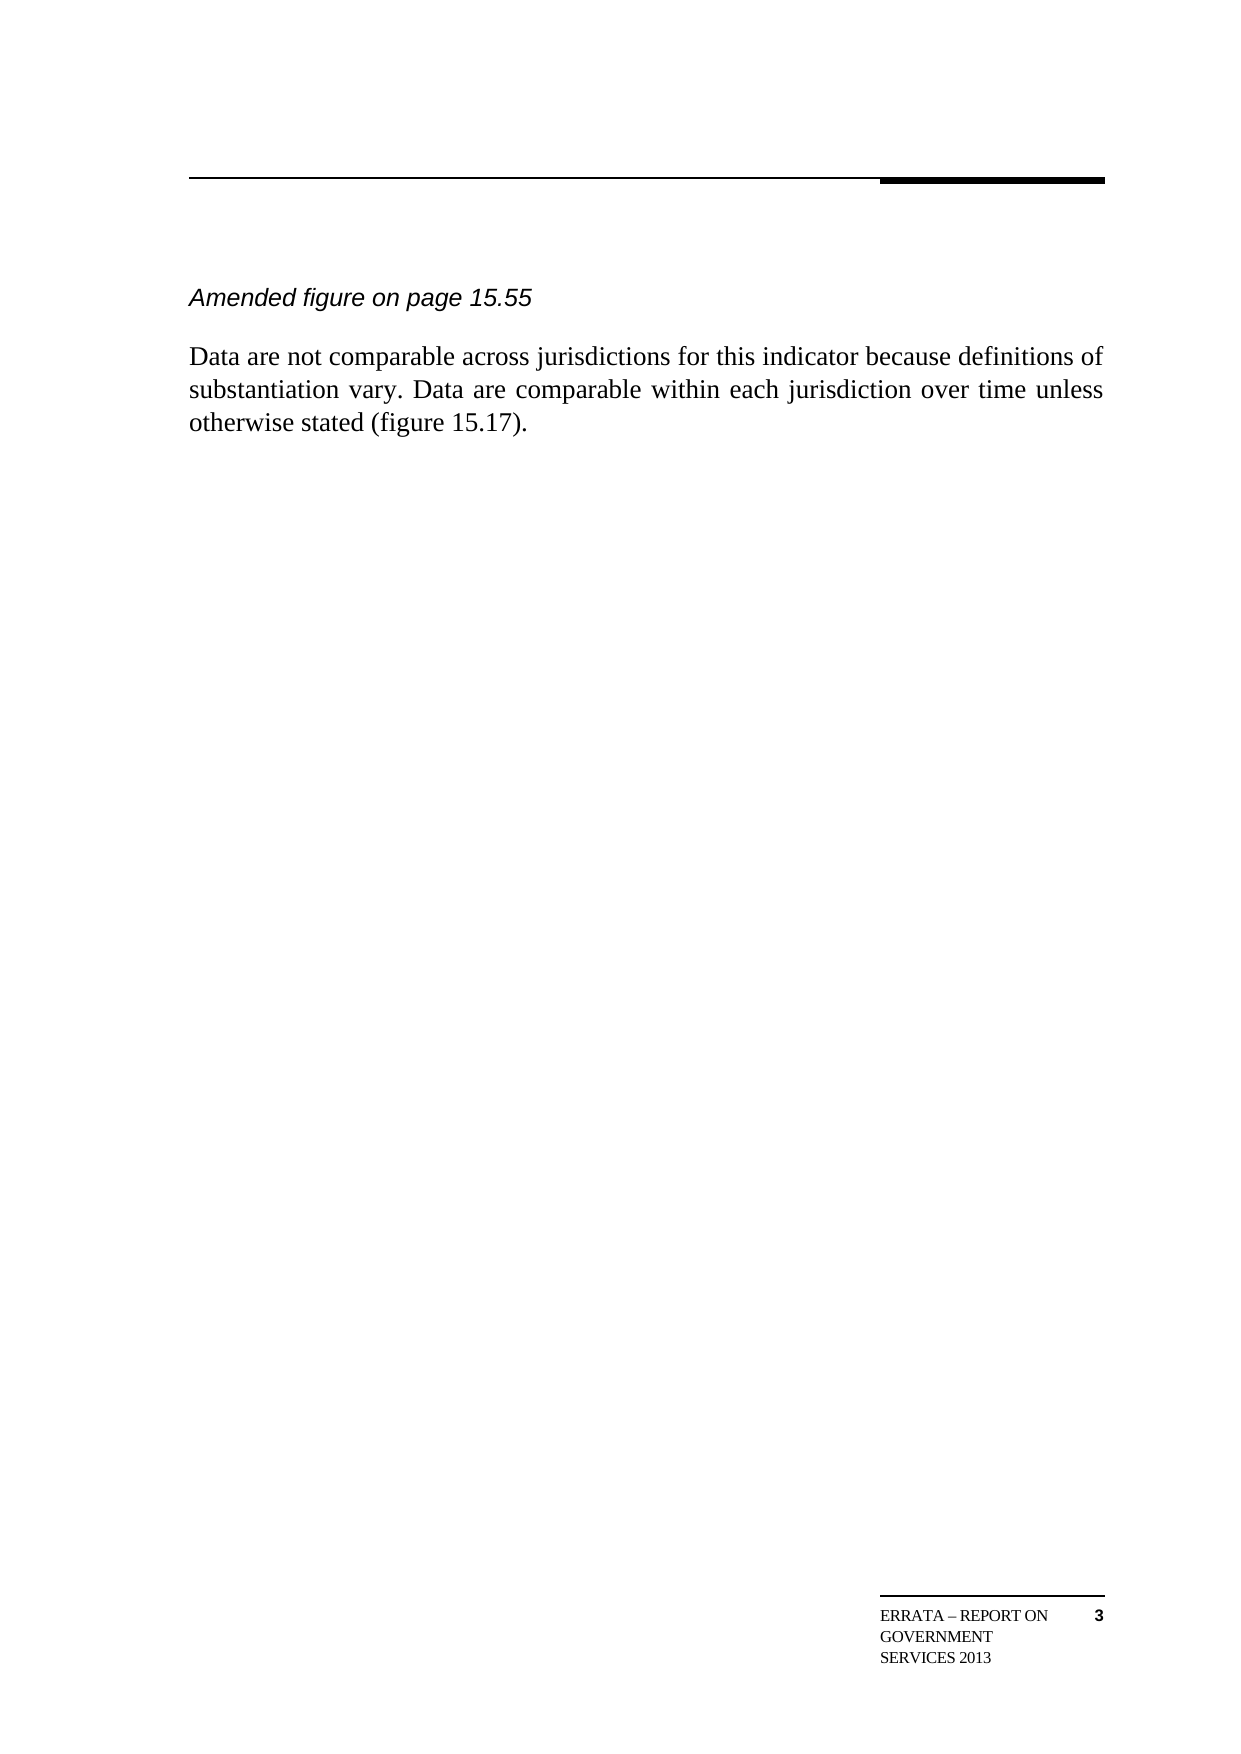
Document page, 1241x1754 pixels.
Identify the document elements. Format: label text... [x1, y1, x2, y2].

text Data are not comparable across jurisdictions for this indicator because definitions of substantiation vary. Data are comparable within each jurisdiction over time unless otherwise stated (figure 15.17). [189, 338, 1104, 438]
subtitle Amended figure on page 15.55 [189, 279, 1104, 313]
